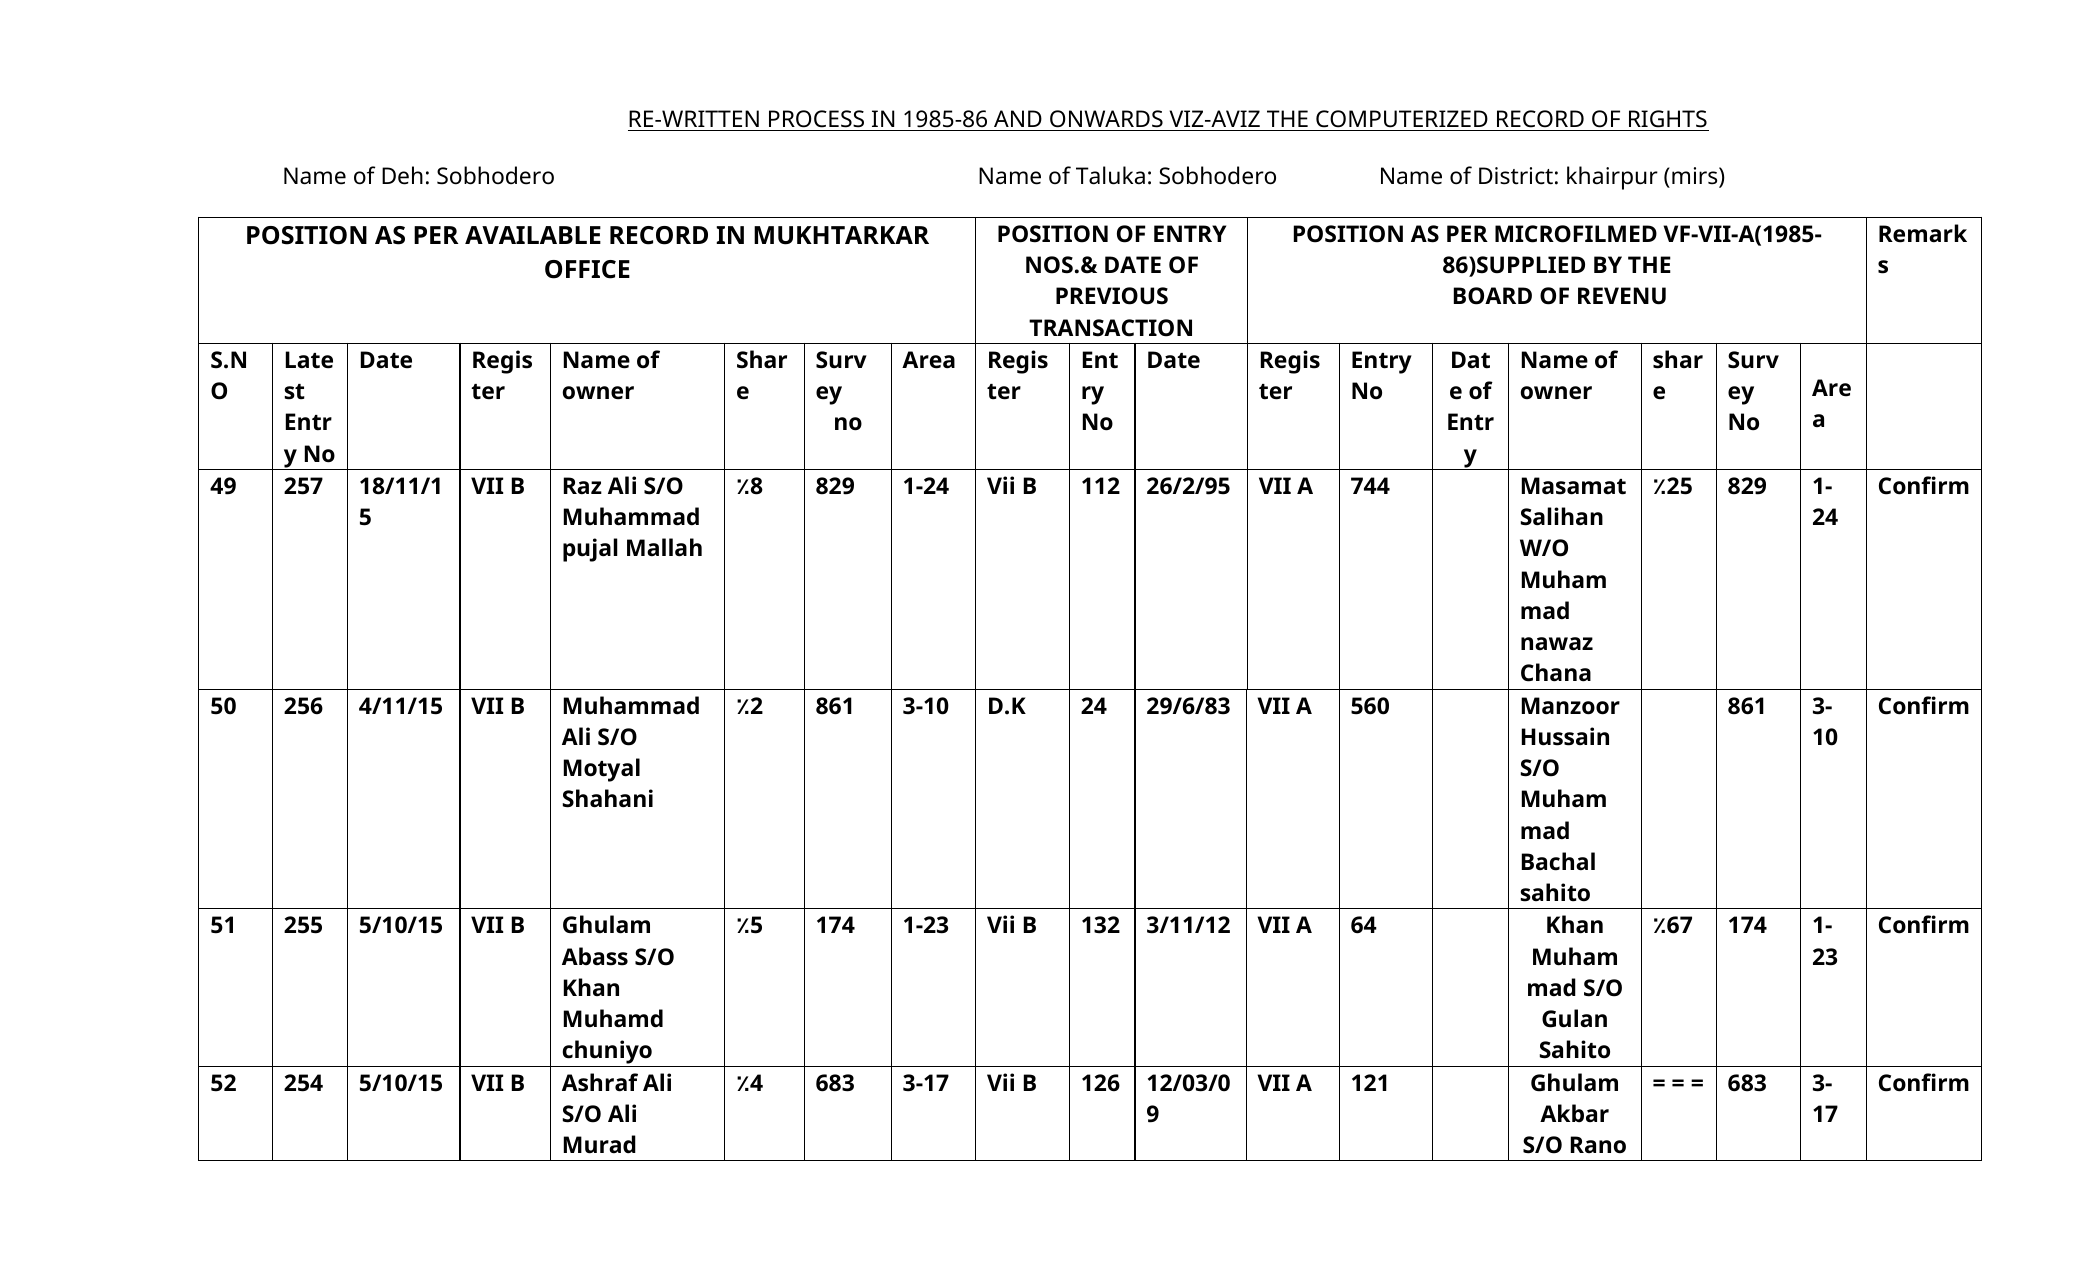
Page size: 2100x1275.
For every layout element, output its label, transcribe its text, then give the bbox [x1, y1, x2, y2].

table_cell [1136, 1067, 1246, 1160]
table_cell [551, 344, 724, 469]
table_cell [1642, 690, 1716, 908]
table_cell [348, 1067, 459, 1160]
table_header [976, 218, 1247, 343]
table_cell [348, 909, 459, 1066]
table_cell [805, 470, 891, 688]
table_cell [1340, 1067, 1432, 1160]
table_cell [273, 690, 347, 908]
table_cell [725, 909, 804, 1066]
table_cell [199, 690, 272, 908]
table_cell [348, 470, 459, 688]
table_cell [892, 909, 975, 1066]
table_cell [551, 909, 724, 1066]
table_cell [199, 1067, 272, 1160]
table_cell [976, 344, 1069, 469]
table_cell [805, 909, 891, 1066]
text Name of Deh: Sobhodero Name of Taluka: Sobhodero Name of District: khairpur (mirs) [282, 160, 2053, 191]
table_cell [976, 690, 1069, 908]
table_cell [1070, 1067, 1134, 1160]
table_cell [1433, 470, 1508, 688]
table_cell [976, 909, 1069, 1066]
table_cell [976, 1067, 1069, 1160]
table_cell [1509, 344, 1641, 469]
text RE-WRITTEN PROCESS IN 1985-86 AND ONWARDS VIZ-AVIZ THE COMPUTERIZED RECORD OF RIGHTS [282, 103, 2053, 134]
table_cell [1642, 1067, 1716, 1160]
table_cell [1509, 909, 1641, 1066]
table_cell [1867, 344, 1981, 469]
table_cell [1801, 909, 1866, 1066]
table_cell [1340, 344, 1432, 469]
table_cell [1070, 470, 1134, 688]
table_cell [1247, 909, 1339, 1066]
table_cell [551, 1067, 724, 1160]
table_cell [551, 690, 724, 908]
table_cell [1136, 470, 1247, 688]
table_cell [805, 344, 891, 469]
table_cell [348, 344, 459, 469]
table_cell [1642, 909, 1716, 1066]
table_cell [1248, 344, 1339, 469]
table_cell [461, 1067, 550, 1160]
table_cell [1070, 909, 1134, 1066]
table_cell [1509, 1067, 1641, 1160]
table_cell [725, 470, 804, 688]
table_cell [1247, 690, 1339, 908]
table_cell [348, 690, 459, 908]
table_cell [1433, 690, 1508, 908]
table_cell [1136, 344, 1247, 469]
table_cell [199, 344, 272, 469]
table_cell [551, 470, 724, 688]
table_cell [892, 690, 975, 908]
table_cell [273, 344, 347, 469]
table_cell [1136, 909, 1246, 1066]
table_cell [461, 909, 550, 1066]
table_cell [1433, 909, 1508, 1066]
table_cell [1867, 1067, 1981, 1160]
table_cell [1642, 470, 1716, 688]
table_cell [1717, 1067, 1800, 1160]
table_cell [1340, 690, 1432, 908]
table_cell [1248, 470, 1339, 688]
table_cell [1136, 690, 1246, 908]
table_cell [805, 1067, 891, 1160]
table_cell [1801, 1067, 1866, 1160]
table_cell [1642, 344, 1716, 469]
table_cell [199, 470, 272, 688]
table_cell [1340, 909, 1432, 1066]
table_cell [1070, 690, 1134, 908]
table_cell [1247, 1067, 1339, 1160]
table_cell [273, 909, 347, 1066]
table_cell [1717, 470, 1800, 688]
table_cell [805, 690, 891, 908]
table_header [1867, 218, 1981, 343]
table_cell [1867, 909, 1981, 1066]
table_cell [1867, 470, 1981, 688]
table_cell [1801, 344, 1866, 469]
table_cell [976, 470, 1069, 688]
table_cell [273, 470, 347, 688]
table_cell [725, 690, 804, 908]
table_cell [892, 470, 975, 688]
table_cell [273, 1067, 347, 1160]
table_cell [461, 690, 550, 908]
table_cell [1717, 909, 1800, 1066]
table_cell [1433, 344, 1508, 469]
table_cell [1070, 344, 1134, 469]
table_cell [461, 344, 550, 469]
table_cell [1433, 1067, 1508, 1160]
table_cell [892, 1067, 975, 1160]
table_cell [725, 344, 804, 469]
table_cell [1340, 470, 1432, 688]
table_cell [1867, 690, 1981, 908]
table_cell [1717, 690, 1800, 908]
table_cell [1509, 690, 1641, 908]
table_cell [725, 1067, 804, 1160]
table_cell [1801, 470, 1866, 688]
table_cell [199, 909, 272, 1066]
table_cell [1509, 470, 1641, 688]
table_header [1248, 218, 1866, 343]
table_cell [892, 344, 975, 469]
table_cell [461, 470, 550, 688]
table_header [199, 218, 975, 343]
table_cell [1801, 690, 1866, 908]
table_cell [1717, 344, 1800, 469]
